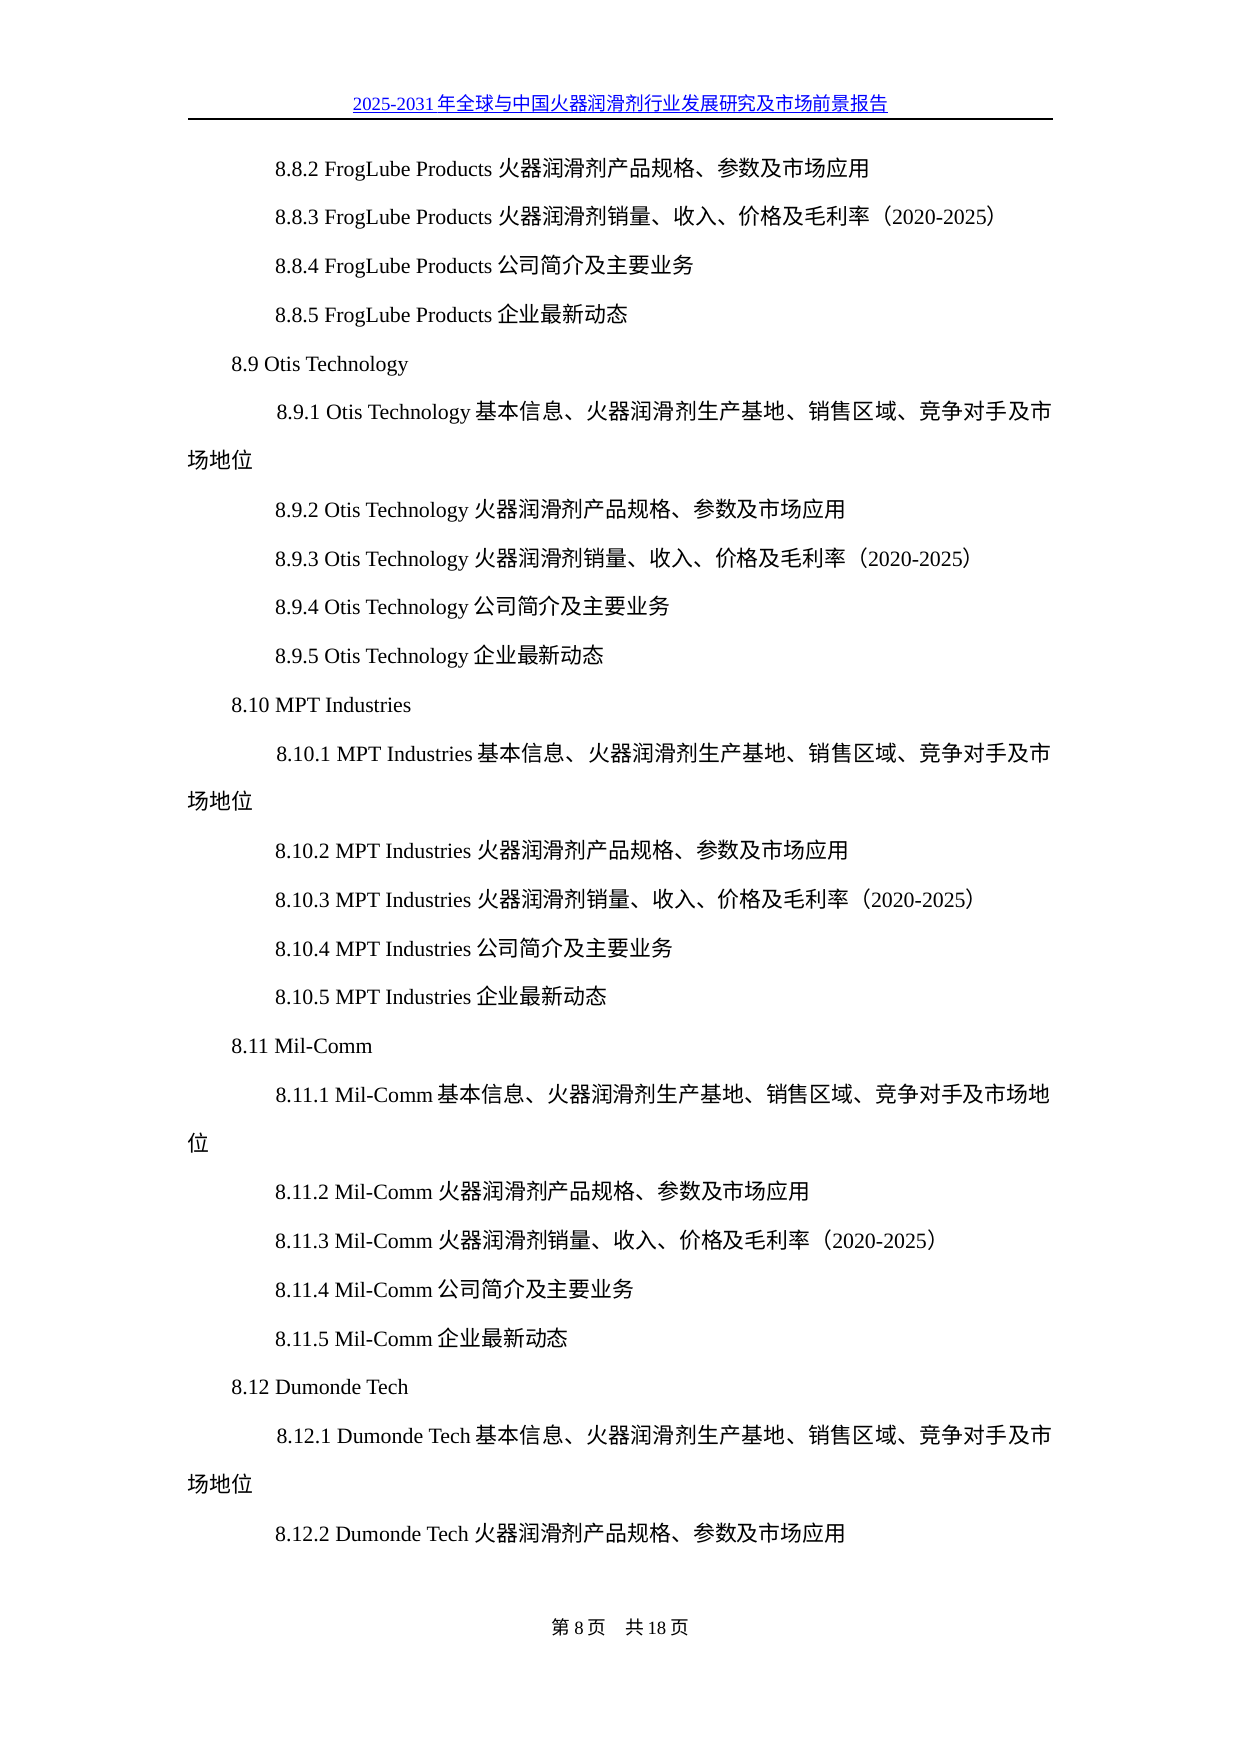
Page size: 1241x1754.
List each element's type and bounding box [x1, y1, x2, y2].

text [187, 150, 1053, 1548]
